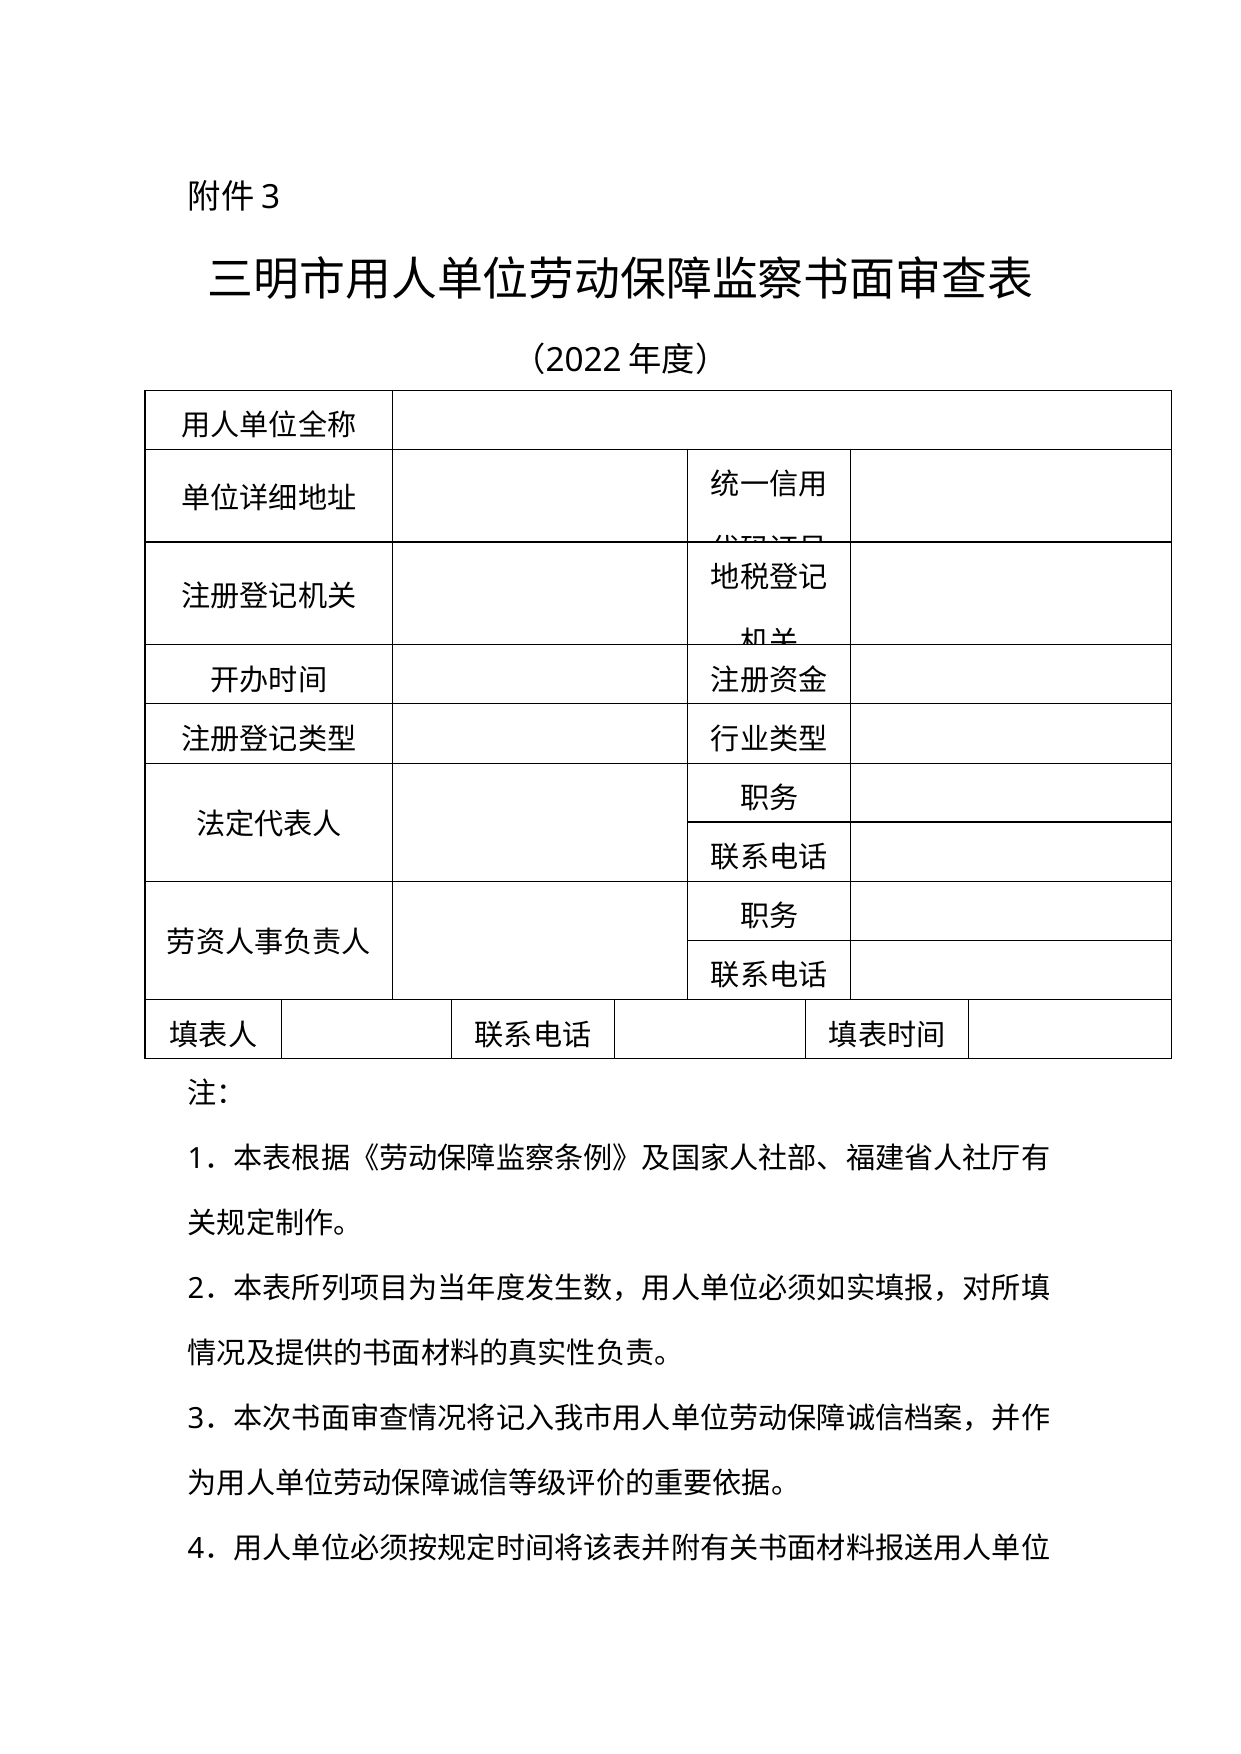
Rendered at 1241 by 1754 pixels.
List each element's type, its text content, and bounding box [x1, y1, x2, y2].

table_cell 联系电话 [452, 1000, 614, 1058]
table_cell 法定代表人 [146, 764, 392, 881]
table_cell [393, 645, 687, 703]
table_cell [851, 543, 1171, 644]
text 3．本次书面审查情况将记入我市用人单位劳动保障诚信档案，并作为用人单位劳动保障诚信等级评价的重要依据。 [187, 1384, 1053, 1514]
table_cell 联系电话 [688, 941, 850, 999]
table_cell [282, 1000, 451, 1058]
table_cell [393, 764, 687, 881]
table_cell 单位详细地址 [146, 450, 392, 541]
table_cell [851, 450, 1171, 541]
text 附件3 [187, 162, 1053, 227]
table_cell 注册登记机关 [146, 543, 392, 644]
table_cell 开办时间 [146, 645, 392, 703]
table_cell [851, 882, 1171, 939]
table_cell 劳资人事负责人 [146, 882, 392, 999]
table_cell 行业类型 [688, 704, 850, 762]
table_cell 注册资金 [688, 645, 850, 703]
table_cell [393, 543, 687, 644]
table_cell 地税登记机关 [688, 543, 850, 644]
table_cell [851, 645, 1171, 703]
table_cell 职务 [688, 764, 850, 821]
table_header [393, 391, 1171, 448]
table_cell [851, 704, 1171, 762]
table_header 用人单位全称 [146, 391, 392, 448]
table_cell 联系电话 [688, 823, 850, 881]
table_cell 填表人 [146, 1000, 281, 1058]
table_cell [851, 823, 1171, 881]
table_cell [615, 1000, 805, 1058]
table_cell [393, 704, 687, 762]
table_cell 职务 [688, 882, 850, 939]
text 三明市用人单位劳动保障监察书面审查表 [187, 227, 1053, 324]
table_cell [393, 450, 687, 541]
table_cell 填表时间 [806, 1000, 968, 1058]
text 1．本表根据《劳动保障监察条例》及国家人社部、福建省人社厅有关规定制作。 [187, 1124, 1053, 1254]
table_cell [969, 1000, 1171, 1058]
table_cell [851, 941, 1171, 999]
text 2．本表所列项目为当年度发生数，用人单位必须如实填报，对所填情况及提供的书面材料的真实性负责。 [187, 1254, 1053, 1384]
table_cell 注册登记类型 [146, 704, 392, 762]
table_cell 统一信用代码证号 [688, 450, 850, 541]
text （2022年度） [187, 324, 1053, 389]
text 注： [187, 1059, 1053, 1124]
table_cell [393, 882, 687, 999]
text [187, 1514, 1053, 1579]
table_cell [851, 764, 1171, 821]
